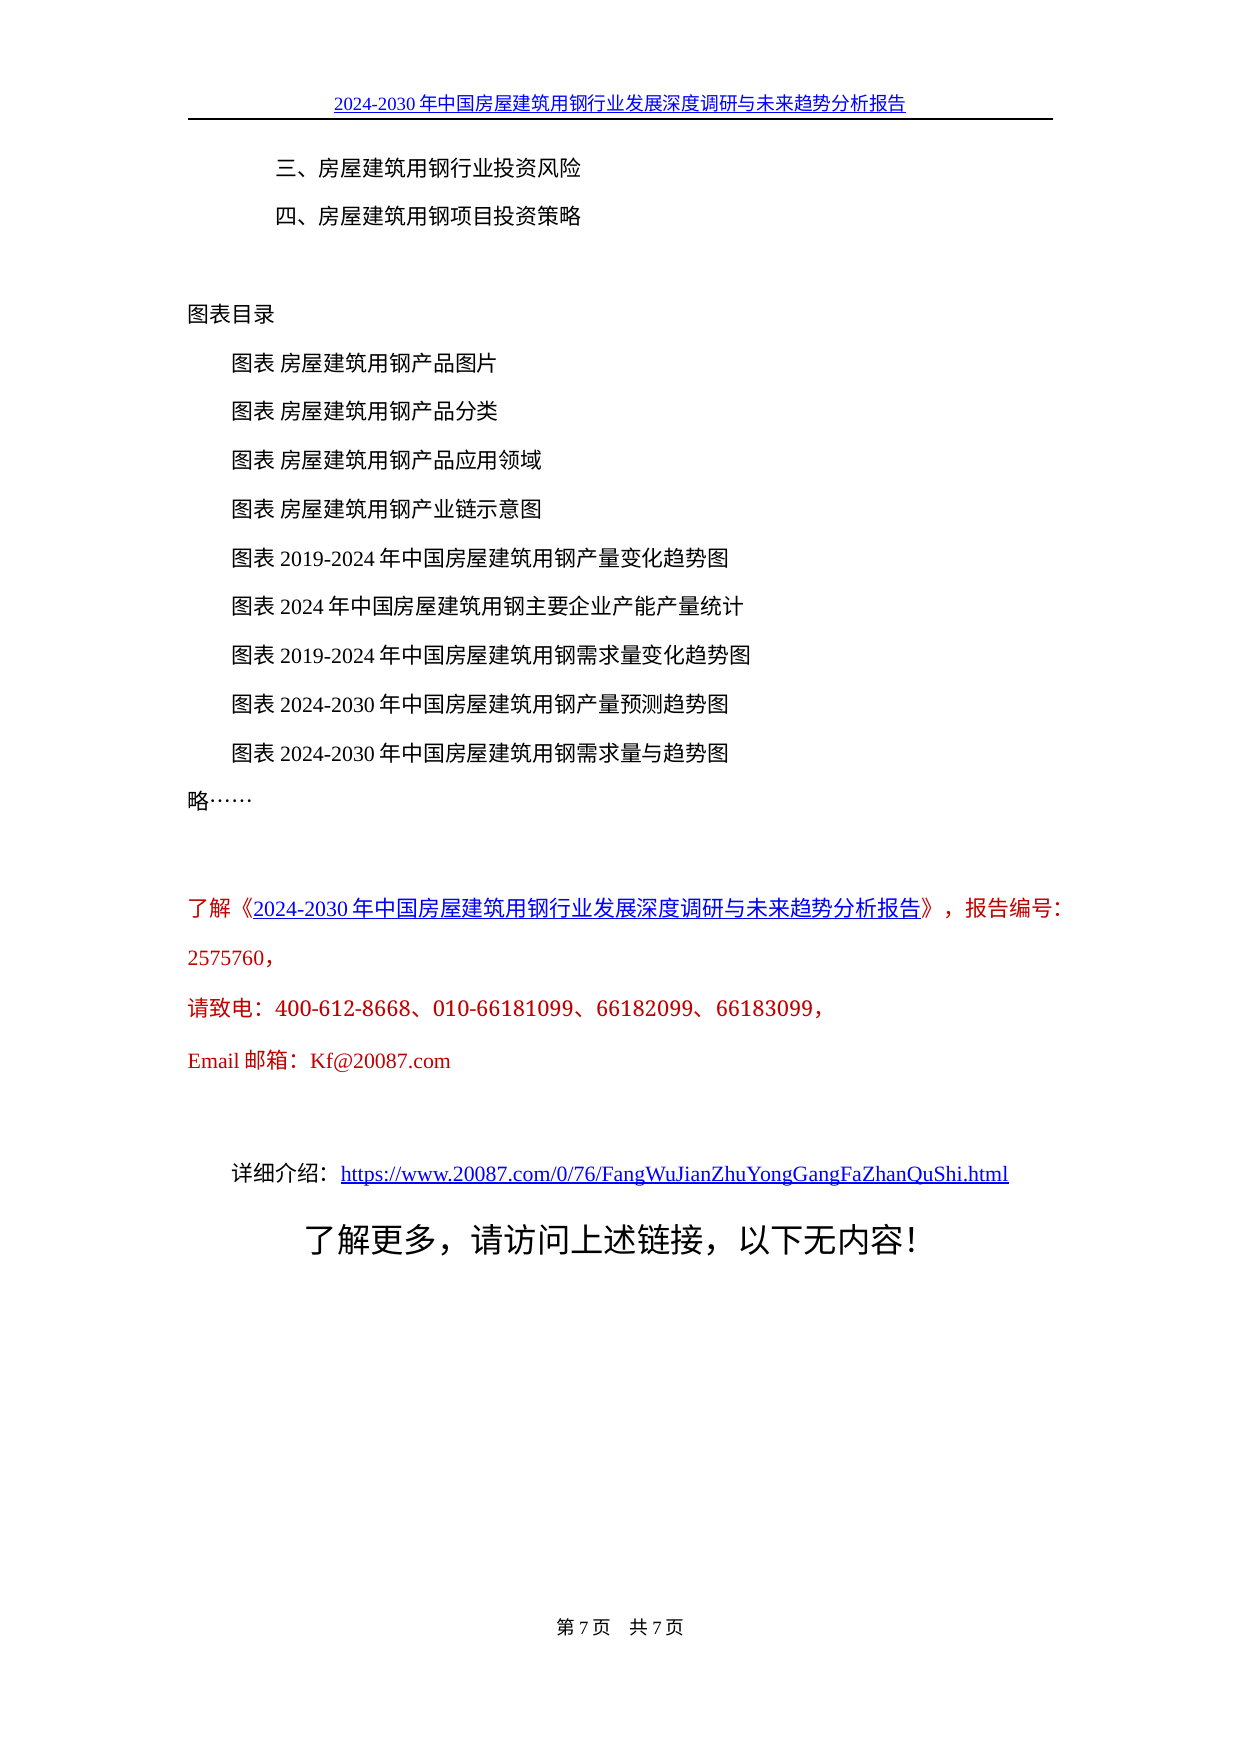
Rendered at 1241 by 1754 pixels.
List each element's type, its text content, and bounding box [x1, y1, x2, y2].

text 请致电：400-612-8668、010-66181099、66182099、66183099， [187, 991, 1053, 1023]
text 了解《2024-2030年中国房屋建筑用钢行业发展深度调研与未来趋势分析报告》，报告编号：2575760， [187, 890, 1053, 972]
text Email邮箱：Kf@20087.com [187, 1042, 1053, 1075]
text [187, 150, 1053, 816]
text 详细介绍：https://www.20087.com/0/76/FangWuJianZhuYongGangFaZhanQuShi.html [187, 1155, 1053, 1188]
title 了解更多，请访问上述链接，以下无内容！ [187, 1205, 1053, 1270]
